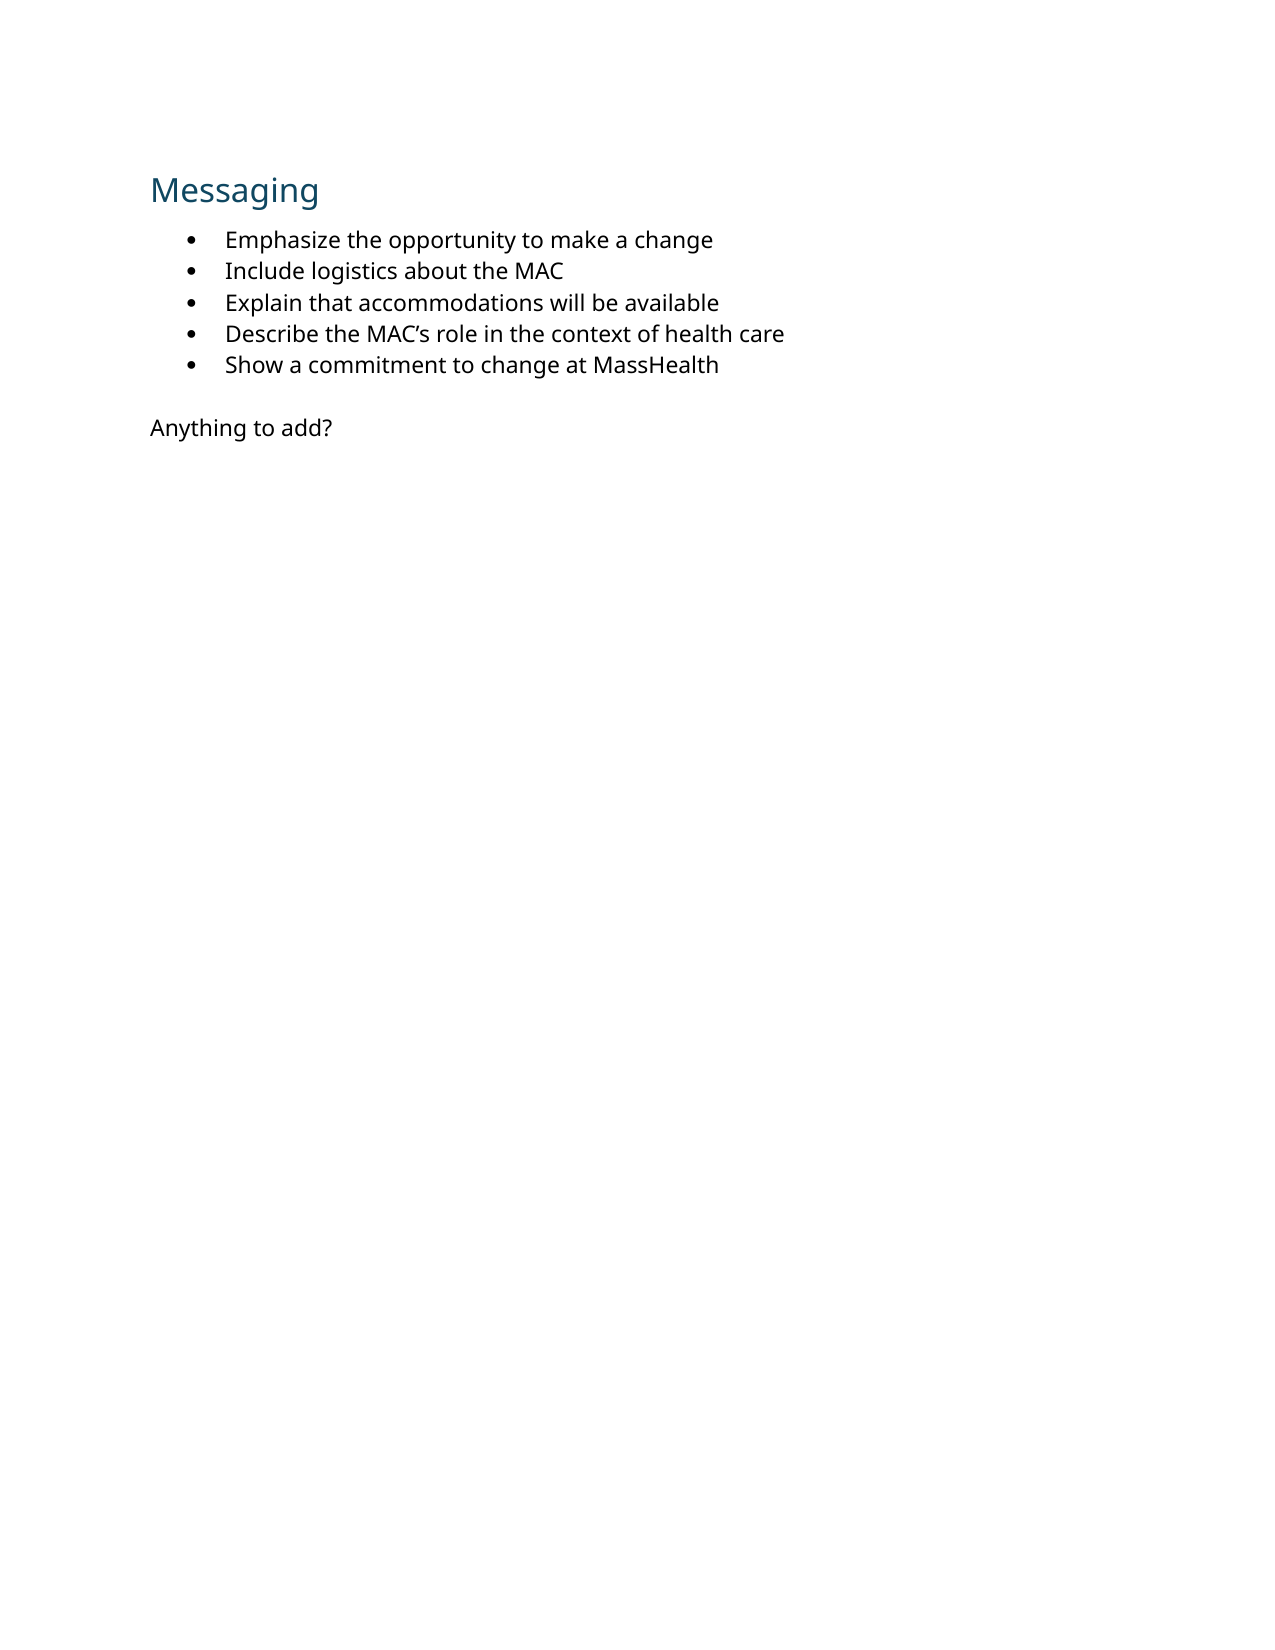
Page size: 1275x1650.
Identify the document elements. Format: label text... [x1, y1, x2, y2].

list Show a commitment to change at MassHealth [187, 349, 1125, 380]
list Describe the MAC’s role in the context of health care​ [187, 318, 1125, 349]
subtitle Messaging [150, 167, 1125, 212]
text Anything to add? [150, 411, 1125, 443]
list Emphasize the opportunity to make a change ​ [187, 224, 1125, 255]
list Explain that accommodations will be available​ [187, 286, 1125, 318]
list Include logistics about the MAC​ [187, 255, 1125, 286]
